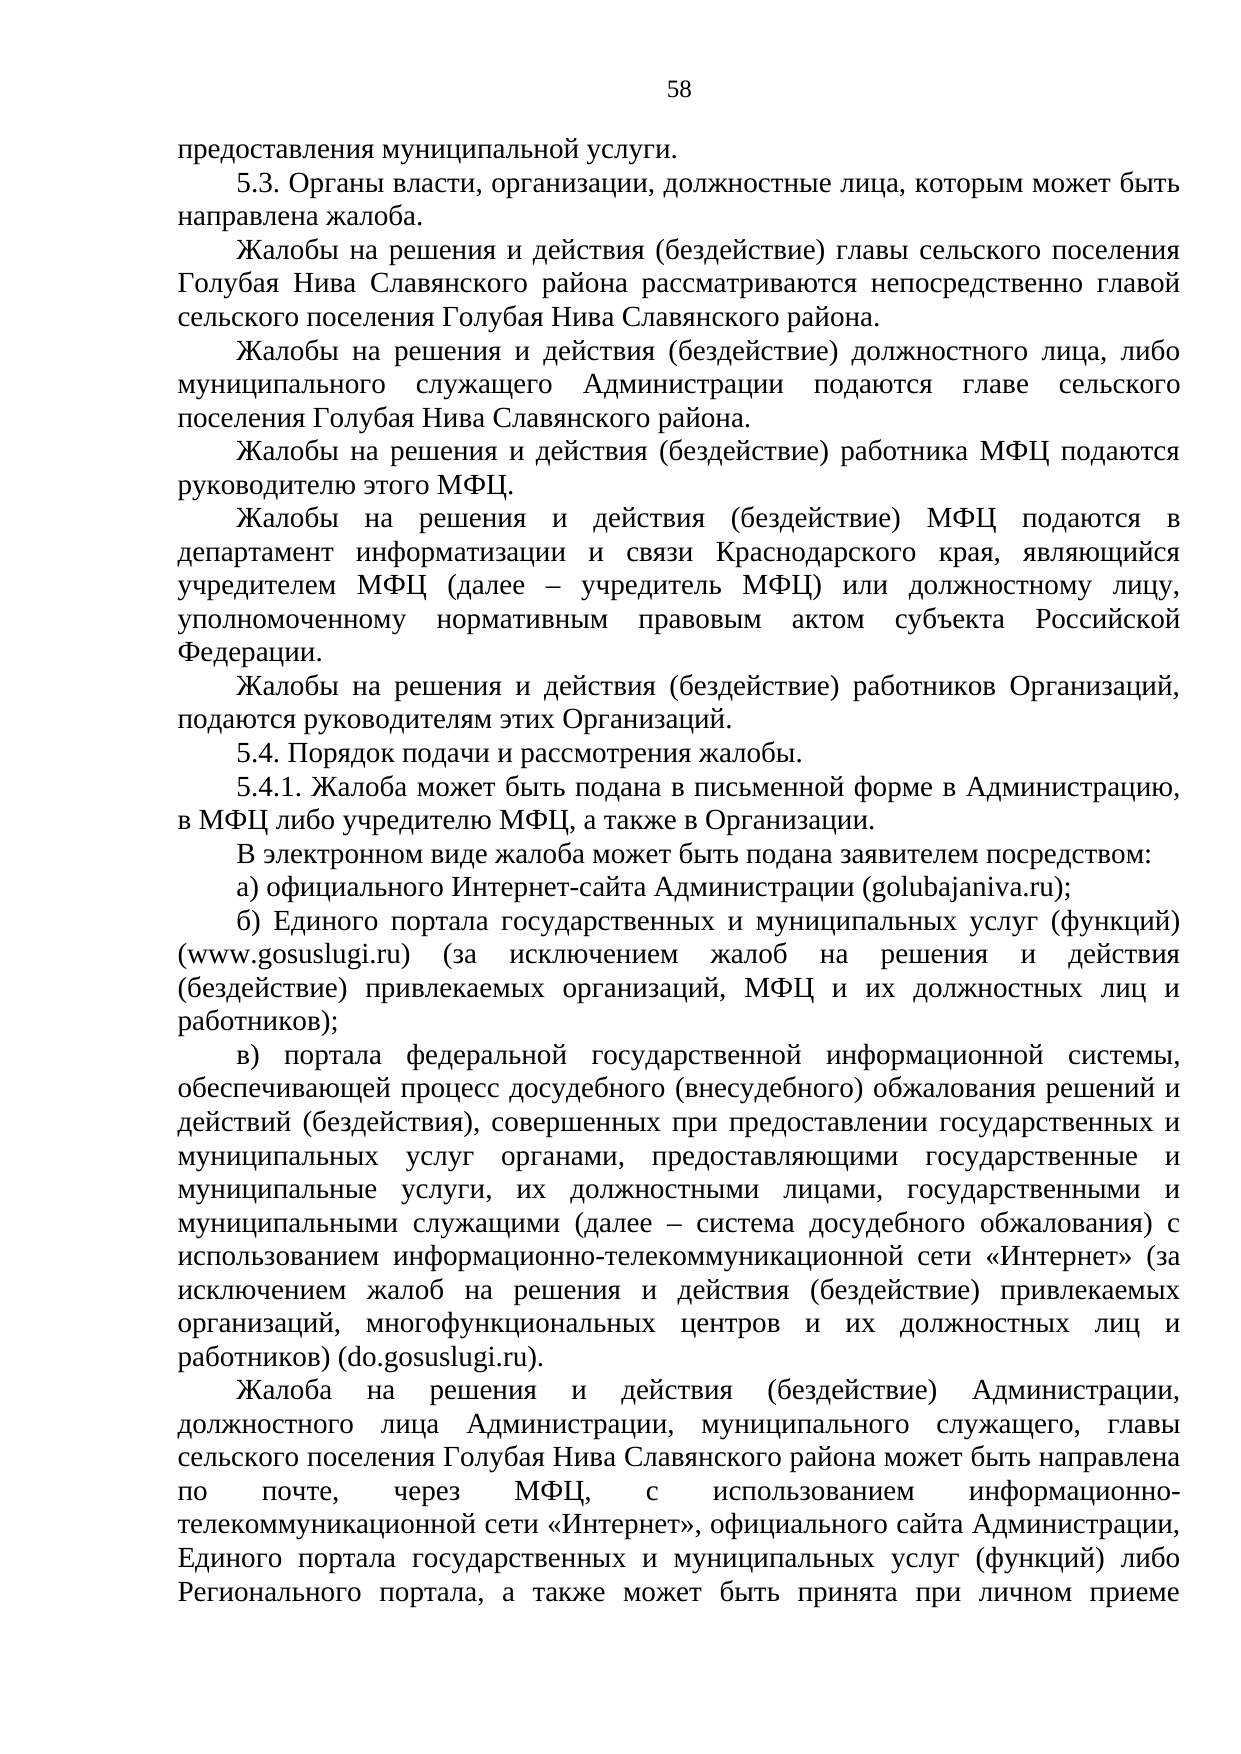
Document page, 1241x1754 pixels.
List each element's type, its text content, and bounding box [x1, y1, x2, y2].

text В электронном виде жалоба может быть подана заявителем посредством: [177, 836, 1181, 869]
text Жалобы на решения и действия (бездействие) МФЦ подаются в департамент информатизации и связи Краснодарского края, являющийся учредителем МФЦ (далее – учредитель МФЦ) или должностному лицу, уполномоченному нормативным правовым актом субъекта Российской Федерации. [177, 500, 1181, 668]
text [177, 1372, 1181, 1607]
text а) официального Интернет-сайта Администрации (golubajaniva.ru); [177, 869, 1181, 903]
text в) портала федеральной государственной информационной системы, обеспечивающей процесс досудебного (внесудебного) обжалования решений и действий (бездействия), совершенных при предоставлении государственных и муниципальных услуг органами, предоставляющими государственные и муниципальные услуги, их должностными лицами, государственными и муниципальными служащими (далее – система досудебного обжалования) с использованием информационно-телекоммуникационной сети «Интернет» (за исключением жалоб на решения и действия (бездействие) привлекаемых организаций, многофункциональных центров и их должностных лиц и работников) (do.gosuslugi.ru). [177, 1037, 1181, 1372]
text 5.3. Органы власти, организации, должностные лица, которым может быть направлена жалоба. [177, 165, 1181, 232]
text 5.4.1. Жалоба может быть подана в письменной форме в Администрацию, в МФЦ либо учредителю МФЦ, а также в Организации. [177, 769, 1181, 836]
text Жалобы на решения и действия (бездействие) должностного лица, либо муниципального служащего Администрации подаются главе сельского поселения Голубая Нива Славянского района. [177, 333, 1181, 433]
text Жалобы на решения и действия (бездействие) главы сельского поселения Голубая Нива Славянского района рассматриваются непосредственно главой сельского поселения Голубая Нива Славянского района. [177, 232, 1181, 333]
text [177, 131, 1181, 165]
text Жалобы на решения и действия (бездействие) работников Организаций, подаются руководителям этих Организаций. [177, 668, 1181, 735]
text Жалобы на решения и действия (бездействие) работника МФЦ подаются руководителю этого МФЦ. [177, 433, 1181, 500]
text б) Единого портала государственных и муниципальных услуг (функций) (www.gosuslugi.ru) (за исключением жалоб на решения и действия (бездействие) привлекаемых организаций, МФЦ и их должностных лиц и работников); [177, 903, 1181, 1037]
text 5.4. Порядок подачи и рассмотрения жалобы. [177, 735, 1181, 769]
